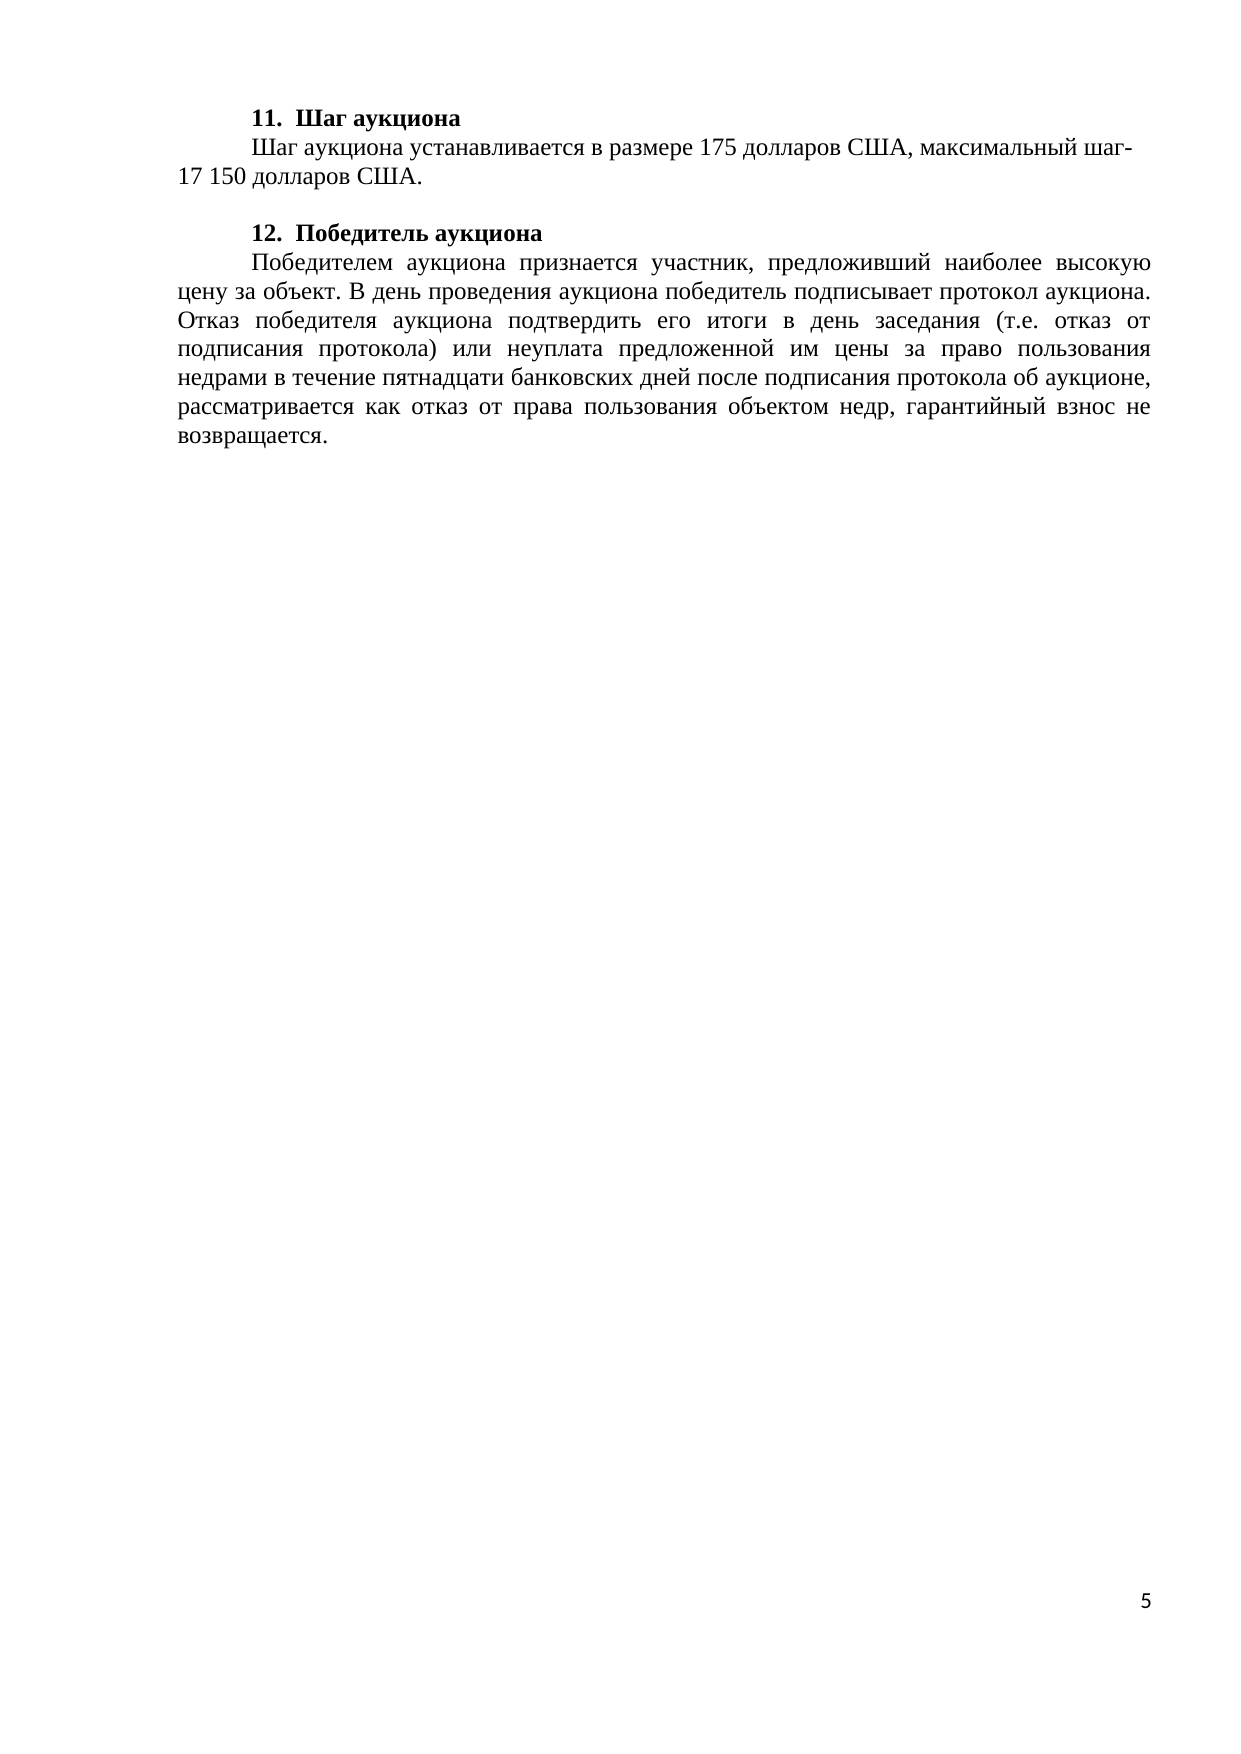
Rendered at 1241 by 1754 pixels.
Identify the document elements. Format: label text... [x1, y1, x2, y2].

text Шаг аукциона устанавливается в размере 175 долларов США, максимальный шаг- [177, 132, 1152, 161]
text 17 150 долларов США. [177, 161, 1152, 190]
text Победителем аукциона признается участник, предложивший наиболее высокую цену за объект. В день проведения аукциона победитель подписывает протокол аукциона. Отказ победителя аукциона подтвердить его итоги в день заседания (т.е. отказ от подписания протокола) или неуплата предложенной им цены за право пользования недрами в течение пятнадцати банковских дней после подписания протокола об аукционе, рассматривается как отказ от права пользования объектом недр, гарантийный взнос не возвращается. [177, 247, 1152, 448]
text 11. Шаг аукциона [177, 103, 1152, 132]
text 12. Победитель аукциона [177, 218, 1152, 247]
